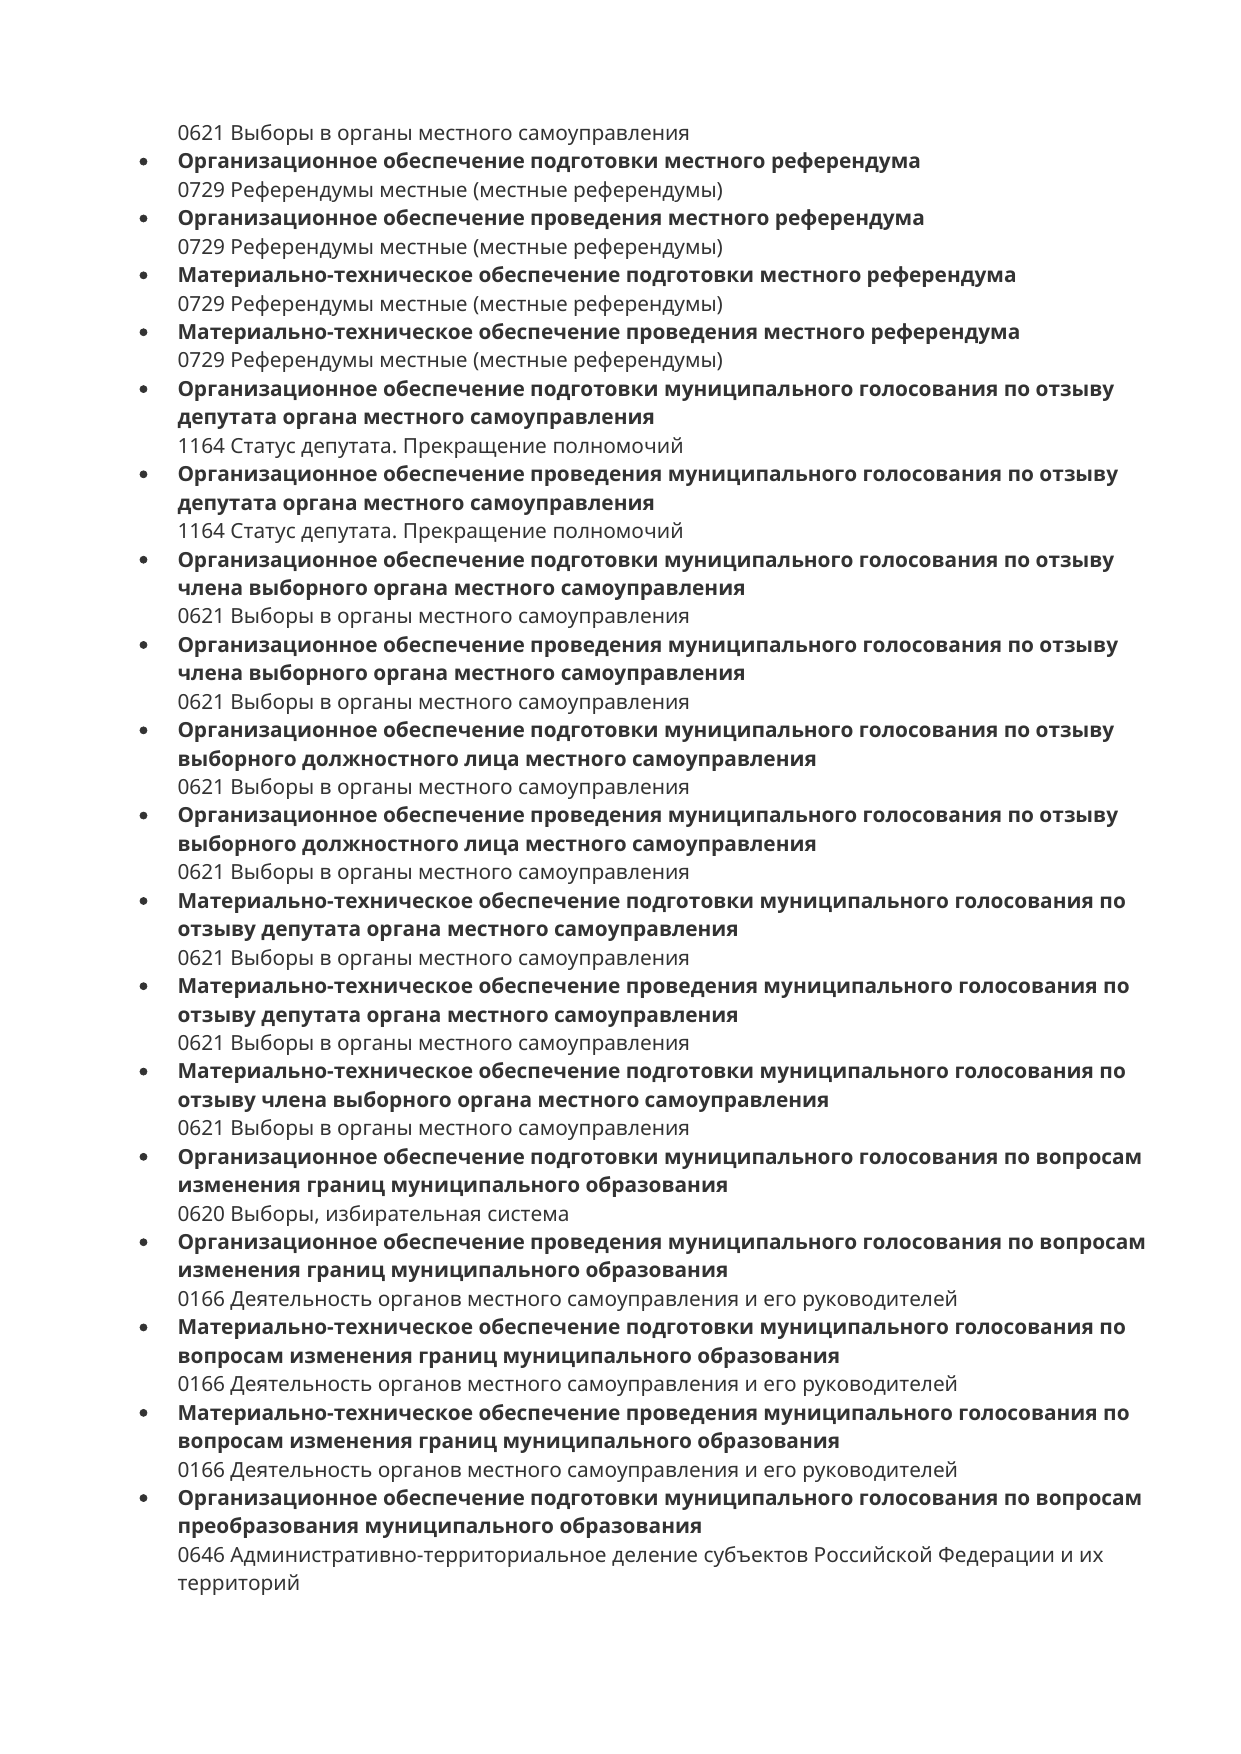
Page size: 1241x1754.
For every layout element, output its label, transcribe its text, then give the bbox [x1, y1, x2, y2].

text 0621 Выборы в органы местного самоуправления [177, 602, 1152, 630]
text 0646 Административно-территориальное деление субъектов Российской Федерации и их территорий [177, 1540, 1152, 1597]
text 0729 Референдумы местные (местные референдумы) [177, 346, 1152, 374]
text 0729 Референдумы местные (местные референдумы) [177, 289, 1152, 317]
list Организационное обеспечение проведения муниципального голосования по отзыву депутата органа местного самоуправления [140, 459, 1152, 516]
list Материально-техническое обеспечение проведения муниципального голосования по вопросам изменения границ муниципального образования [140, 1398, 1152, 1455]
text 0166 Деятельность органов местного самоуправления и его руководителей [177, 1284, 1152, 1312]
list Организационное обеспечение подготовки муниципального голосования по вопросам преобразования муниципального образования [140, 1483, 1152, 1540]
text 0621 Выборы в органы местного самоуправления [177, 857, 1152, 886]
list Материально-техническое обеспечение проведения муниципального голосования по отзыву депутата органа местного самоуправления [140, 971, 1152, 1028]
text 0166 Деятельность органов местного самоуправления и его руководителей [177, 1455, 1152, 1483]
list Организационное обеспечение подготовки муниципального голосования по отзыву депутата органа местного самоуправления [140, 374, 1152, 431]
text 0729 Референдумы местные (местные референдумы) [177, 232, 1152, 260]
list Организационное обеспечение проведения муниципального голосования по отзыву члена выборного органа местного самоуправления [140, 630, 1152, 687]
list Организационное обеспечение подготовки муниципального голосования по отзыву выборного должностного лица местного самоуправления [140, 715, 1152, 772]
text 0729 Референдумы местные (местные референдумы) [177, 175, 1152, 203]
text 0621 Выборы в органы местного самоуправления [177, 943, 1152, 971]
text 0621 Выборы в органы местного самоуправления [177, 1113, 1152, 1142]
text 1164 Статус депутата. Прекращение полномочий [177, 516, 1152, 545]
list Организационное обеспечение проведения муниципального голосования по отзыву выборного должностного лица местного самоуправления [140, 801, 1152, 857]
text 1164 Статус депутата. Прекращение полномочий [177, 431, 1152, 459]
list Материально-техническое обеспечение подготовки муниципального голосования по отзыву депутата органа местного самоуправления [140, 886, 1152, 943]
list Организационное обеспечение проведения местного референдума [140, 203, 1152, 232]
list Материально-техническое обеспечение подготовки муниципального голосования по отзыву члена выборного органа местного самоуправления [140, 1057, 1152, 1113]
list Организационное обеспечение проведения муниципального голосования по вопросам изменения границ муниципального образования [140, 1227, 1152, 1284]
list Материально-техническое обеспечение подготовки местного референдума [140, 260, 1152, 289]
text 0620 Выборы, избирательная система [177, 1199, 1152, 1227]
text 0166 Деятельность органов местного самоуправления и его руководителей [177, 1369, 1152, 1398]
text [177, 118, 1152, 147]
list Организационное обеспечение подготовки местного референдума [140, 147, 1152, 175]
text 0621 Выборы в органы местного самоуправления [177, 687, 1152, 715]
list Материально-техническое обеспечение проведения местного референдума [140, 317, 1152, 346]
list Организационное обеспечение подготовки муниципального голосования по вопросам изменения границ муниципального образования [140, 1142, 1152, 1199]
list Материально-техническое обеспечение подготовки муниципального голосования по вопросам изменения границ муниципального образования [140, 1312, 1152, 1369]
text 0621 Выборы в органы местного самоуправления [177, 1028, 1152, 1057]
text 0621 Выборы в органы местного самоуправления [177, 772, 1152, 801]
list Организационное обеспечение подготовки муниципального голосования по отзыву члена выборного органа местного самоуправления [140, 545, 1152, 602]
